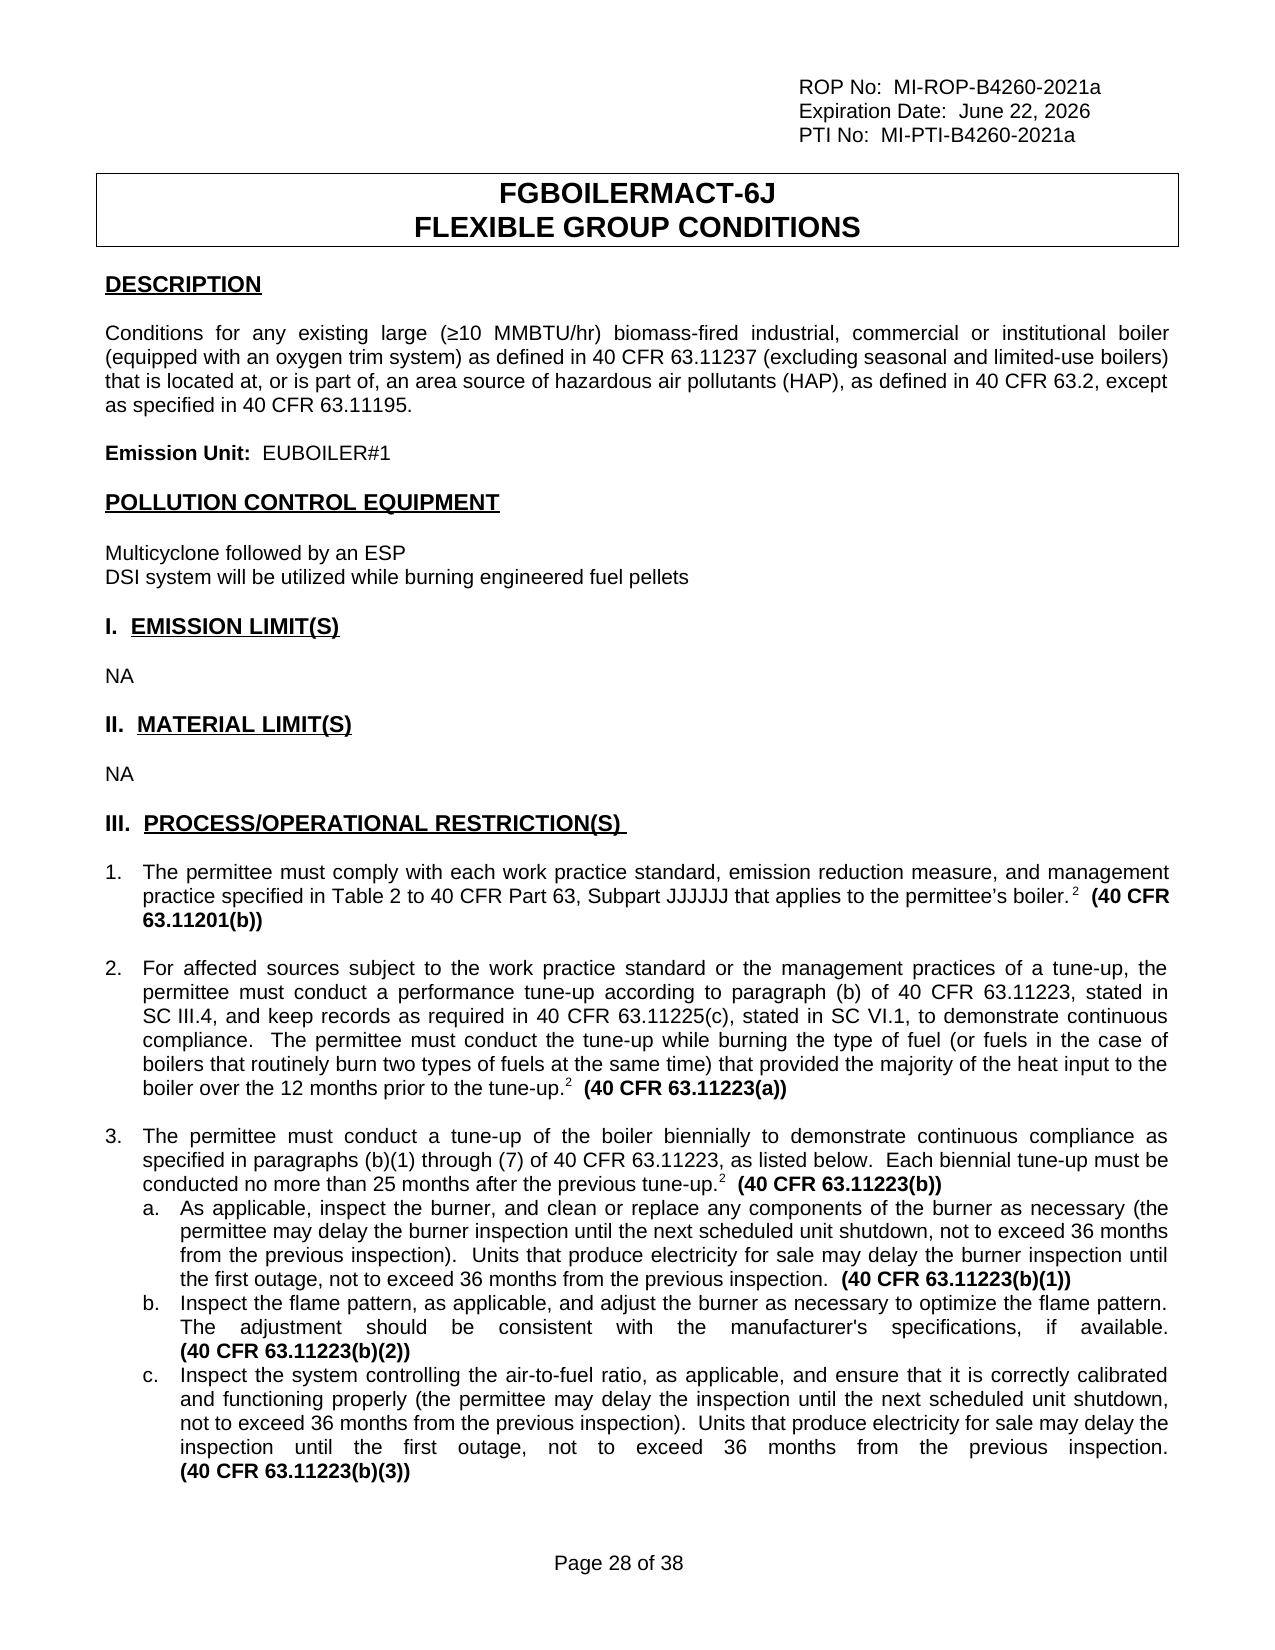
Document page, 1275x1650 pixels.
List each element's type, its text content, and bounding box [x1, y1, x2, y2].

subtitle FGBOILERMACT-6J [97, 174, 1178, 207]
list The permittee must comply with each work practice standard, emission reduction measure, and management practice specified in Table 2 to 40 CFR Part 63, Subpart JJJJJJ that applies to the permittee’s boiler.2 (40 CFR 63.11201(b)) [105, 860, 1170, 932]
text III. PROCESS/OPERATIONAL RESTRICTION(S) [105, 809, 1170, 836]
text DESCRIPTION [105, 271, 1170, 297]
text a. As applicable, inspect the burner, and clean or replace any components of the burner as necessary (the permittee may delay the burner inspection until the next scheduled unit shutdown, not to exceed 36 months from the previous inspection). Units that produce electricity for sale may delay the burner inspection until the first outage, not to exceed 36 months from the previous inspection. (40 CFR 63.11223(b)(1)) [142, 1195, 1170, 1291]
text c. Inspect the system controlling the air-to-fuel ratio, as applicable, and ensure that it is correctly calibrated and functioning properly (the permittee may delay the inspection until the next scheduled unit shutdown, not to exceed 36 months from the previous inspection). Units that produce electricity for sale may delay the inspection until the first outage, not to exceed 36 months from the previous inspection. (40 CFR 63.11223(b)(3)) [142, 1363, 1170, 1483]
text b. Inspect the flame pattern, as applicable, and adjust the burner as necessary to optimize the flame pattern. The adjustment should be consistent with the manufacturer's specifications, if available. (40 CFR 63.11223(b)(2)) [142, 1291, 1170, 1363]
text I. EMISSION LIMIT(S) [105, 613, 1170, 639]
text Emission Unit: EUBOILER#1 [105, 441, 1170, 464]
text FLEXIBLE GROUP CONDITIONS [97, 207, 1178, 246]
text 3. The permittee must conduct a tune-up of the boiler biennially to demonstrate continuous compliance as specified in paragraphs (b)(1) through (7) of 40 CFR 63.11223, as listed below. Each biennial tune-up must be conducted no more than 25 months after the previous tune-up.2 (40 CFR 63.11223(b)) [105, 1123, 1170, 1195]
text NA [105, 663, 1170, 687]
text NA [105, 762, 1170, 786]
text Conditions for any existing large (≥10 MMBTU/hr) biomass-fired industrial, commercial or institutional boiler (equipped with an oxygen trim system) as defined in 40 CFR 63.11237 (excluding seasonal and limited-use boilers) that is located at, or is part of, an area source of hazardous air pollutants (HAP), as defined in 40 CFR 63.2, except as specified in 40 CFR 63.11195. [105, 321, 1170, 417]
list For affected sources subject to the work practice standard or the management practices of a tune-up, the permittee must conduct a performance tune-up according to paragraph (b) of 40 CFR 63.11223, stated in SC III.4, and keep records as required in 40 CFR 63.11225(c), stated in SC VI.1, to demonstrate continuous compliance. The permittee must conduct the tune-up while burning the type of fuel (or fuels in the case of boilers that routinely burn two types of fuels at the same time) that provided the majority of the heat input to the boiler over the 12 months prior to the tune-up.2 (40 CFR 63.11223(a)) [105, 956, 1170, 1099]
text Multicyclone followed by an ESP [105, 541, 1170, 565]
text POLLUTION CONTROL EQUIPMENT [105, 488, 1170, 515]
text II. MATERIAL LIMIT(S) [105, 711, 1170, 738]
text DSI system will be utilized while burning engineered fuel pellets [105, 565, 1170, 589]
